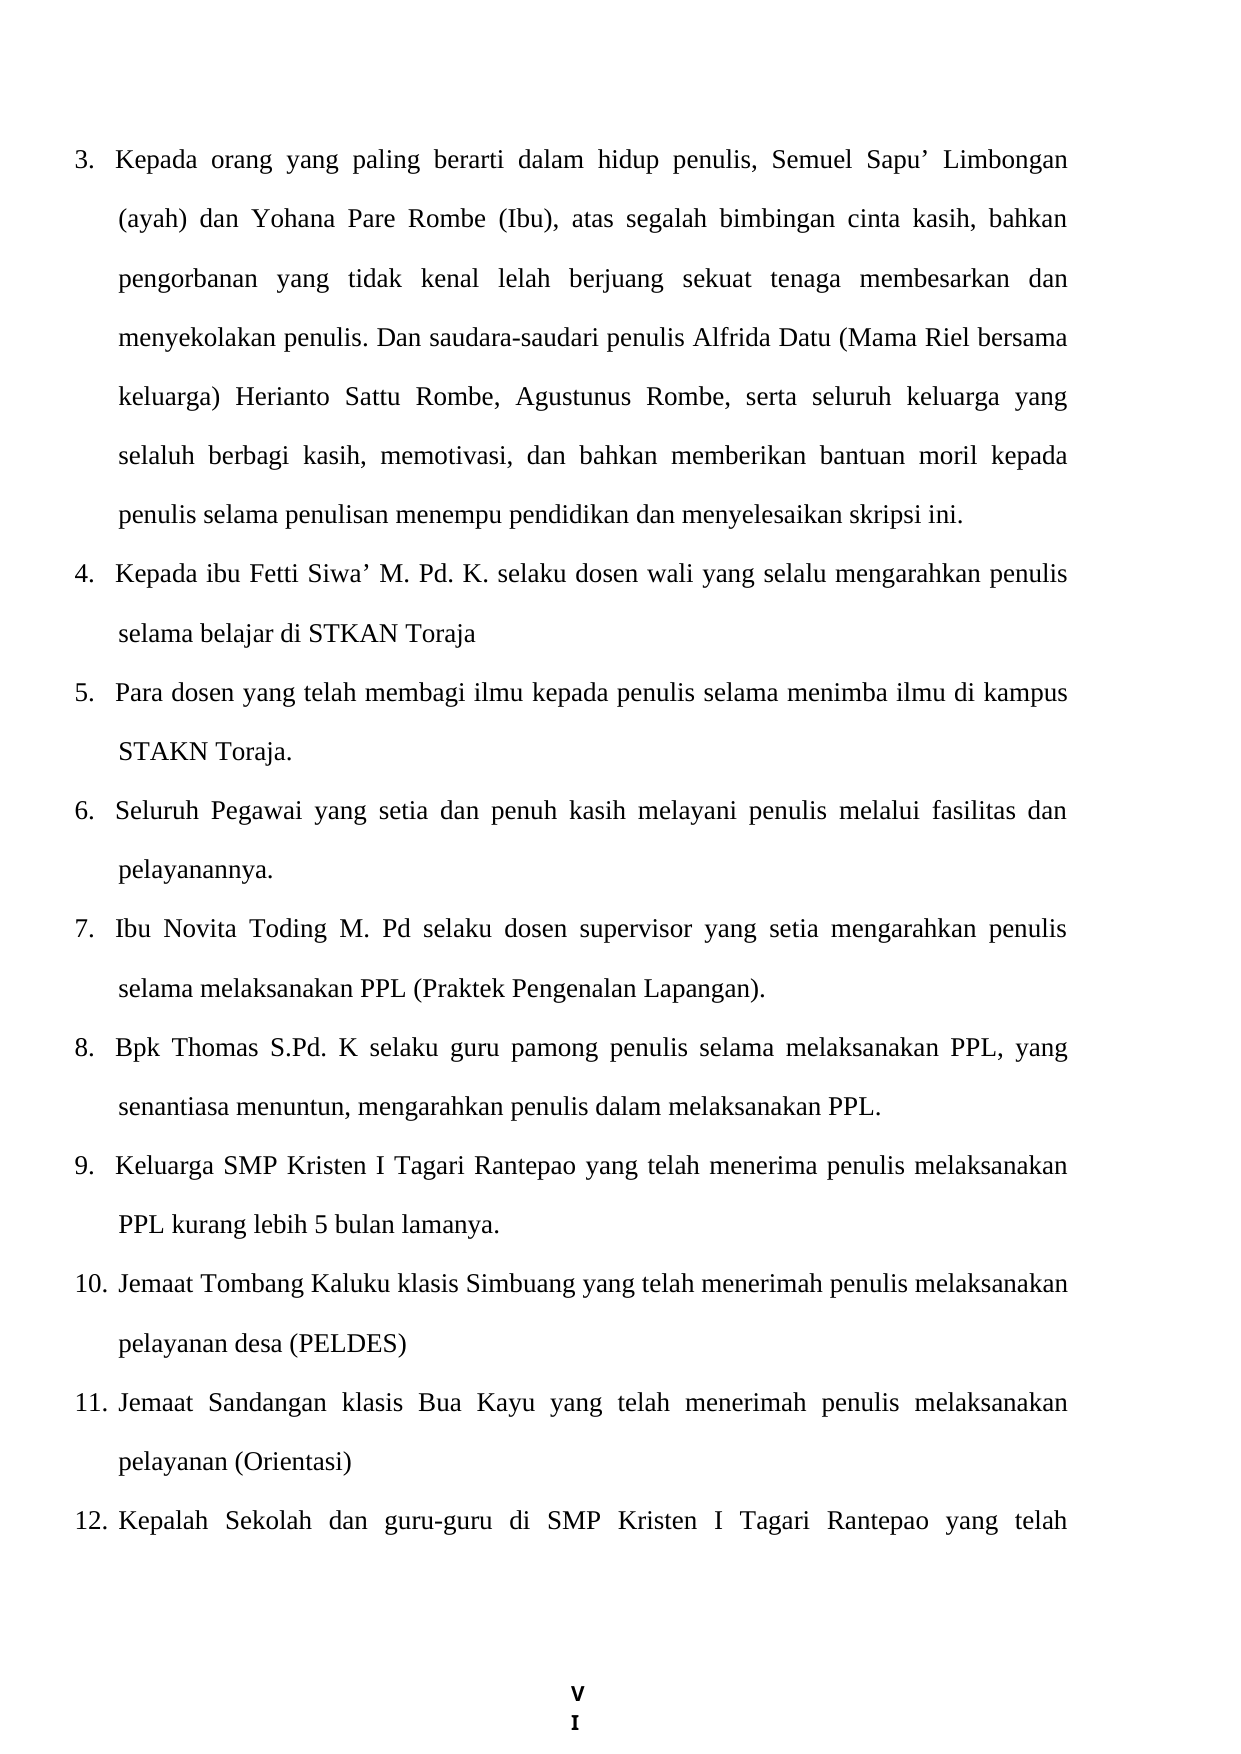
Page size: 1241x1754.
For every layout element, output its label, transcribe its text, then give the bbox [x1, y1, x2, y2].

list Kepada orang yang paling berarti dalam hidup penulis, Semuel Sapu’ Limbongan (ayah) dan Yohana Pare Rombe (Ibu), atas segalah bimbingan cinta kasih, bahkan pengorbanan yang tidak kenal lelah berjuang sekuat tenaga membesarkan dan menyekolakan penulis. Dan saudara-saudari penulis Alfrida Datu (Mama Riel bersama keluarga) Herianto Sattu Rombe, Agustunus Rombe, serta seluruh keluarga yang selaluh berbagi kasih, memotivasi, dan bahkan memberikan bantuan moril kepada penulis selama penulisan menempu pendidikan dan menyelesaikan skripsi ini. [74, 121, 1069, 536]
list Bpk Thomas S.Pd. K selaku guru pamong penulis selama melaksanakan PPL, yang senantiasa menuntun, mengarahkan penulis dalam melaksanakan PPL. [74, 1009, 1069, 1127]
list Keluarga SMP Kristen I Tagari Rantepao yang telah menerima penulis melaksanakan PPL kurang lebih 5 bulan lamanya. [74, 1127, 1069, 1246]
list Para dosen yang telah membagi ilmu kepada penulis selama menimba ilmu di kampus STAKN Toraja. [74, 654, 1069, 772]
list Kepada ibu Fetti Siwa’ M. Pd. K. selaku dosen wali yang selalu mengarahkan penulis selama belajar di STKAN Toraja [74, 536, 1069, 654]
list Jemaat Tombang Kaluku klasis Simbuang yang telah menerimah penulis melaksanakan pelayanan desa (PELDES) [74, 1246, 1069, 1364]
list Seluruh Pegawai yang setia dan penuh kasih melayani penulis melalui fasilitas dan pelayanannya. [74, 772, 1069, 891]
list Ibu Novita Toding M. Pd selaku dosen supervisor yang setia mengarahkan penulis selama melaksanakan PPL (Praktek Pengenalan Lapangan). [74, 891, 1069, 1009]
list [74, 1482, 1069, 1541]
list Jemaat Sandangan klasis Bua Kayu yang telah menerimah penulis melaksanakan pelayanan (Orientasi) [74, 1364, 1069, 1482]
